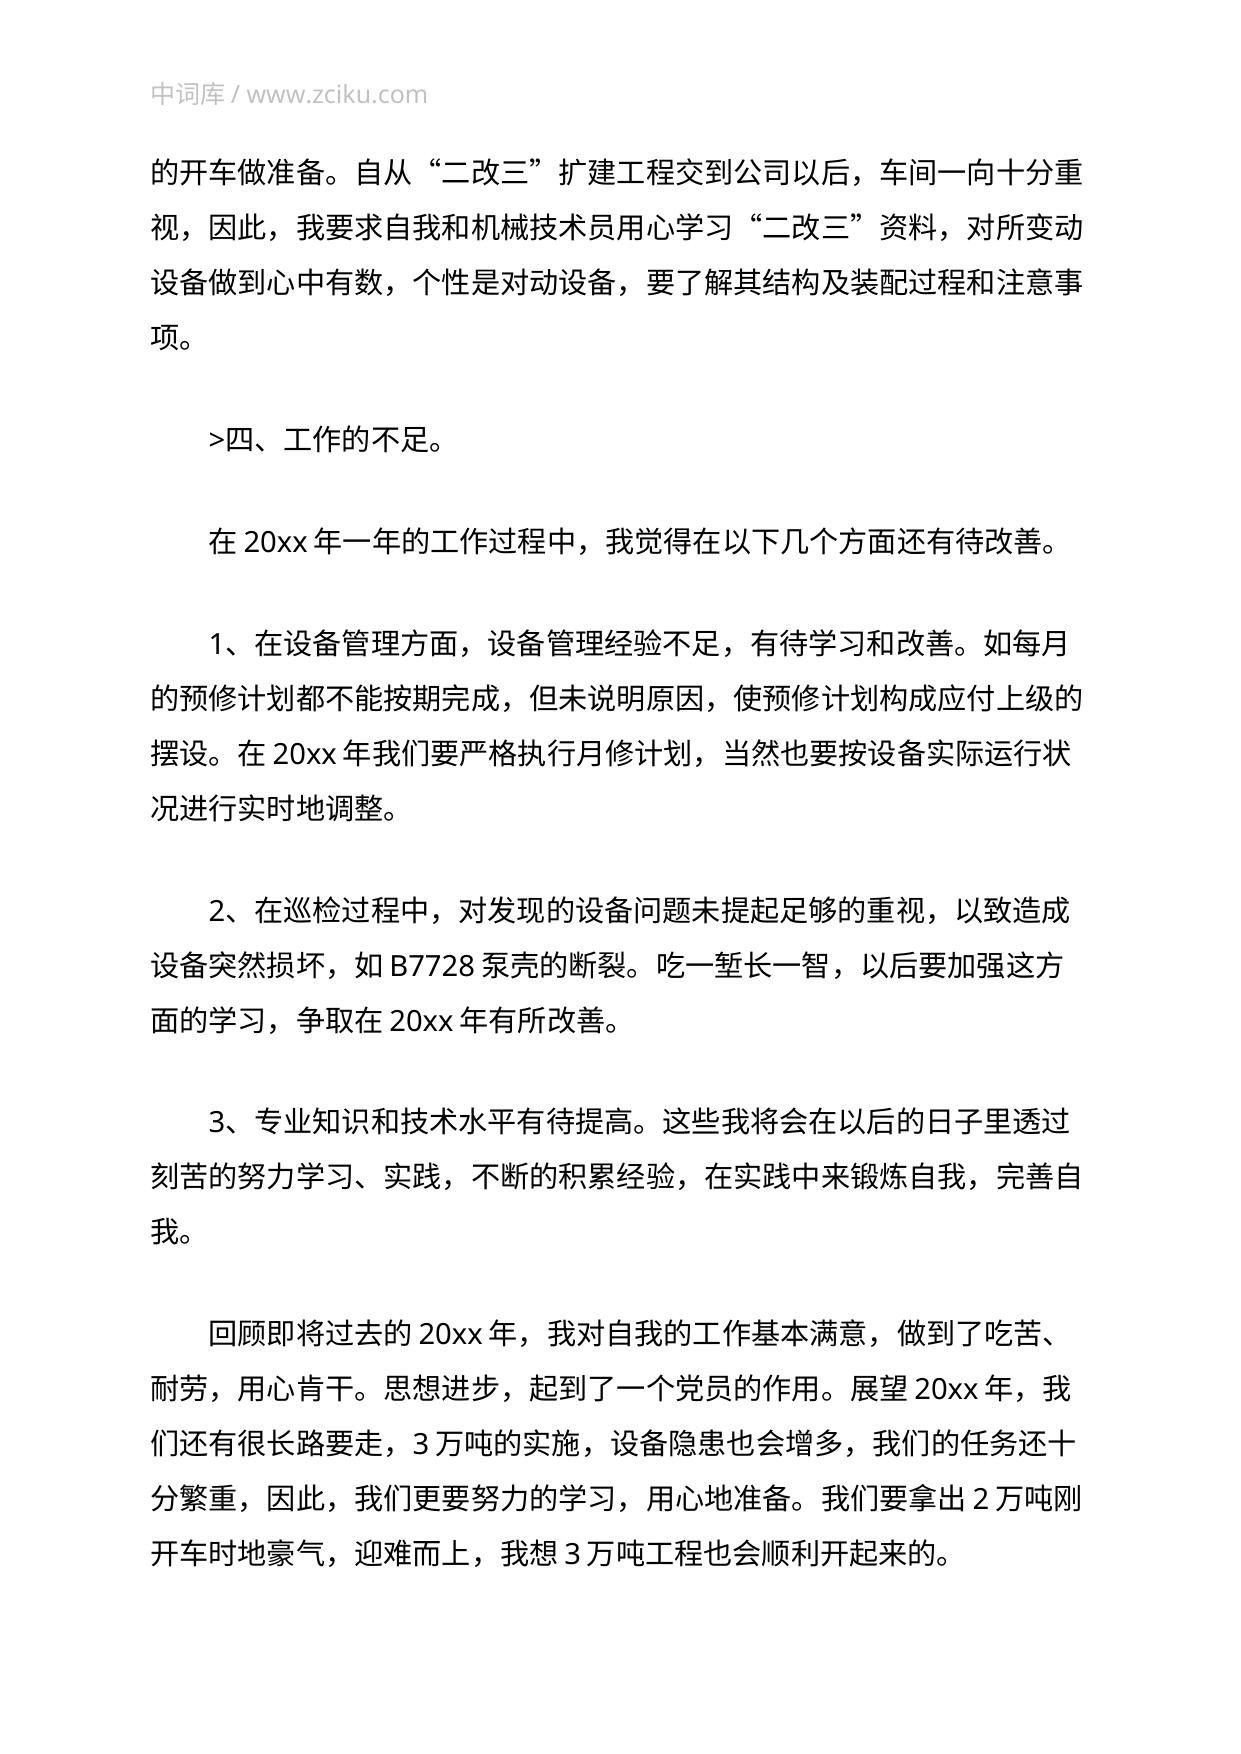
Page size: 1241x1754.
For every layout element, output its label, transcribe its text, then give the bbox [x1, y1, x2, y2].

text 2、在巡检过程中，对发现的设备问题未提起足够的重视，以致造成设备突然损坏，如B7728泵壳的断裂。吃一堑长一智，以后要加强这方面的学习，争取在20xx年有所改善。 [150, 887, 1090, 1039]
text 1、在设备管理方面，设备管理经验不足，有待学习和改善。如每月的预修计划都不能按期完成，但未说明原因，使预修计划构成应付上级的摆设。在20xx年我们要严格执行月修计划，当然也要按设备实际运行状况进行实时地调整。 [150, 620, 1090, 828]
text 回顾即将过去的20xx年，我对自我的工作基本满意，做到了吃苦、耐劳，用心肯干。思想进步，起到了一个党员的作用。展望20xx年，我们还有很长路要走，3万吨的实施，设备隐患也会增多，我们的任务还十分繁重，因此，我们更要努力的学习，用心地准备。我们要拿出2万吨刚开车时地豪气，迎难而上，我想3万吨工程也会顺利开起来的。 [150, 1311, 1090, 1573]
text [150, 150, 1090, 357]
text 3、专业知识和技术水平有待提高。这些我将会在以后的日子里透过刻苦的努力学习、实践，不断的积累经验，在实践中来锻炼自我，完善自我。 [150, 1099, 1090, 1251]
text >四、工作的不足。 [150, 416, 1090, 459]
text 在20xx年一年的工作过程中，我觉得在以下几个方面还有待改善。 [150, 518, 1090, 561]
